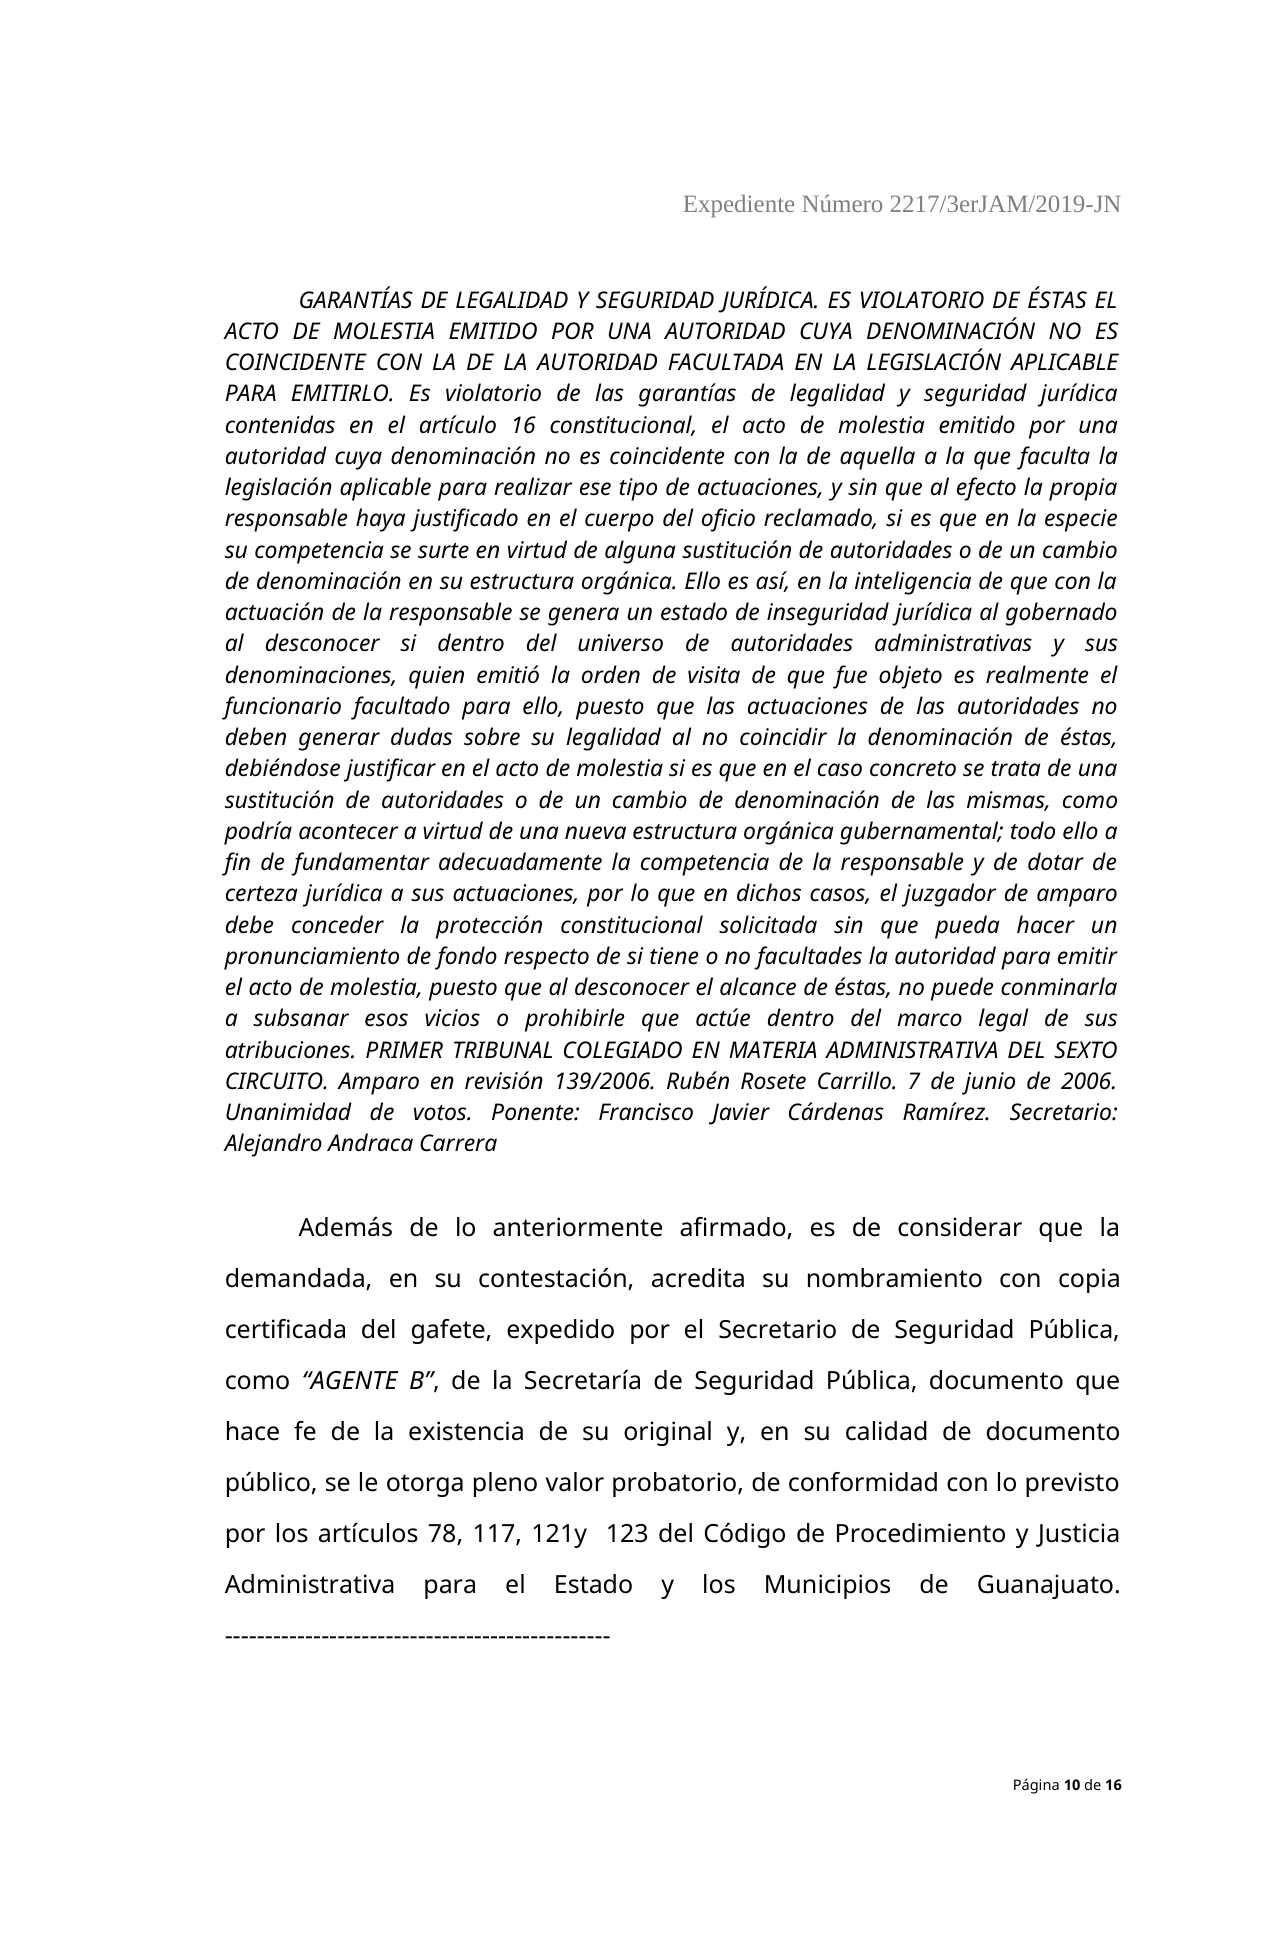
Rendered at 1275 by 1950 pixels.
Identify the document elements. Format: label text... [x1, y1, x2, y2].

text Además de lo anteriormente afirmado, es de considerar que la demandada, en su contestación, acredita su nombramiento con copia certificada del gafete, expedido por el Secretario de Seguridad Pública, como “AGENTE B”, de la Secretaría de Seguridad Pública, documento que hace fe de la existencia de su original y, en su calidad de documento público, se le otorga pleno valor probatorio, de conformidad con lo previsto por los artículos 78, 117, 121y 123 del Código de Procedimiento y Justicia Administrativa para el Estado y los Municipios de Guanajuato. ------------------------------------------------ [224, 1209, 1121, 1652]
text GARANTÍAS DE LEGALIDAD Y SEGURIDAD JURÍDICA. ES VIOLATORIO DE ÉSTAS EL ACTO DE MOLESTIA EMITIDO POR UNA AUTORIDAD CUYA DENOMINACIÓN NO ES COINCIDENTE CON LA DE LA AUTORIDAD FACULTADA EN LA LEGISLACIÓN APLICABLE PARA EMITIRLO. Es violatorio de las garantías de legalidad y seguridad jurídica contenidas en el artículo 16 constitucional, el acto de molestia emitido por una autoridad cuya denominación no es coincidente con la de aquella a la que faculta la legislación aplicable para realizar ese tipo de actuaciones, y sin que al efecto la propia responsable haya justificado en el cuerpo del oficio reclamado, si es que en la especie su competencia se surte en virtud de alguna sustitución de autoridades o de un cambio de denominación en su estructura orgánica. Ello es así, en la inteligencia de que con la actuación de la responsable se genera un estado de inseguridad jurídica al gobernado al desconocer si dentro del universo de autoridades administrativas y sus denominaciones, quien emitió la orden de visita de que fue objeto es realmente el funcionario facultado para ello, puesto que las actuaciones de las autoridades no deben generar dudas sobre su legalidad al no coincidir la denominación de éstas, debiéndose justificar en el acto de molestia si es que en el caso concreto se trata de una sustitución de autoridades o de un cambio de denominación de las mismas, como podría acontecer a virtud de una nueva estructura orgánica gubernamental; todo ello a fin de fundamentar adecuadamente la competencia de la responsable y de dotar de certeza jurídica a sus actuaciones, por lo que en dichos casos, el juzgador de amparo debe conceder la protección constitucional solicitada sin que pueda hacer un pronunciamiento de fondo respecto de si tiene o no facultades la autoridad para emitir el acto de molestia, puesto que al desconocer el alcance de éstas, no puede conminarla a subsanar esos vicios o prohibirle que actúe dentro del marco legal de sus atribuciones. PRIMER TRIBUNAL COLEGIADO EN MATERIA ADMINISTRATIVA DEL SEXTO CIRCUITO. Amparo en revisión 139/2006. Rubén Rosete Carrillo. 7 de junio de 2006. Unanimidad de votos. Ponente: Francisco Javier Cárdenas Ramírez. Secretario: Alejandro Andraca Carrera [224, 283, 1121, 1158]
